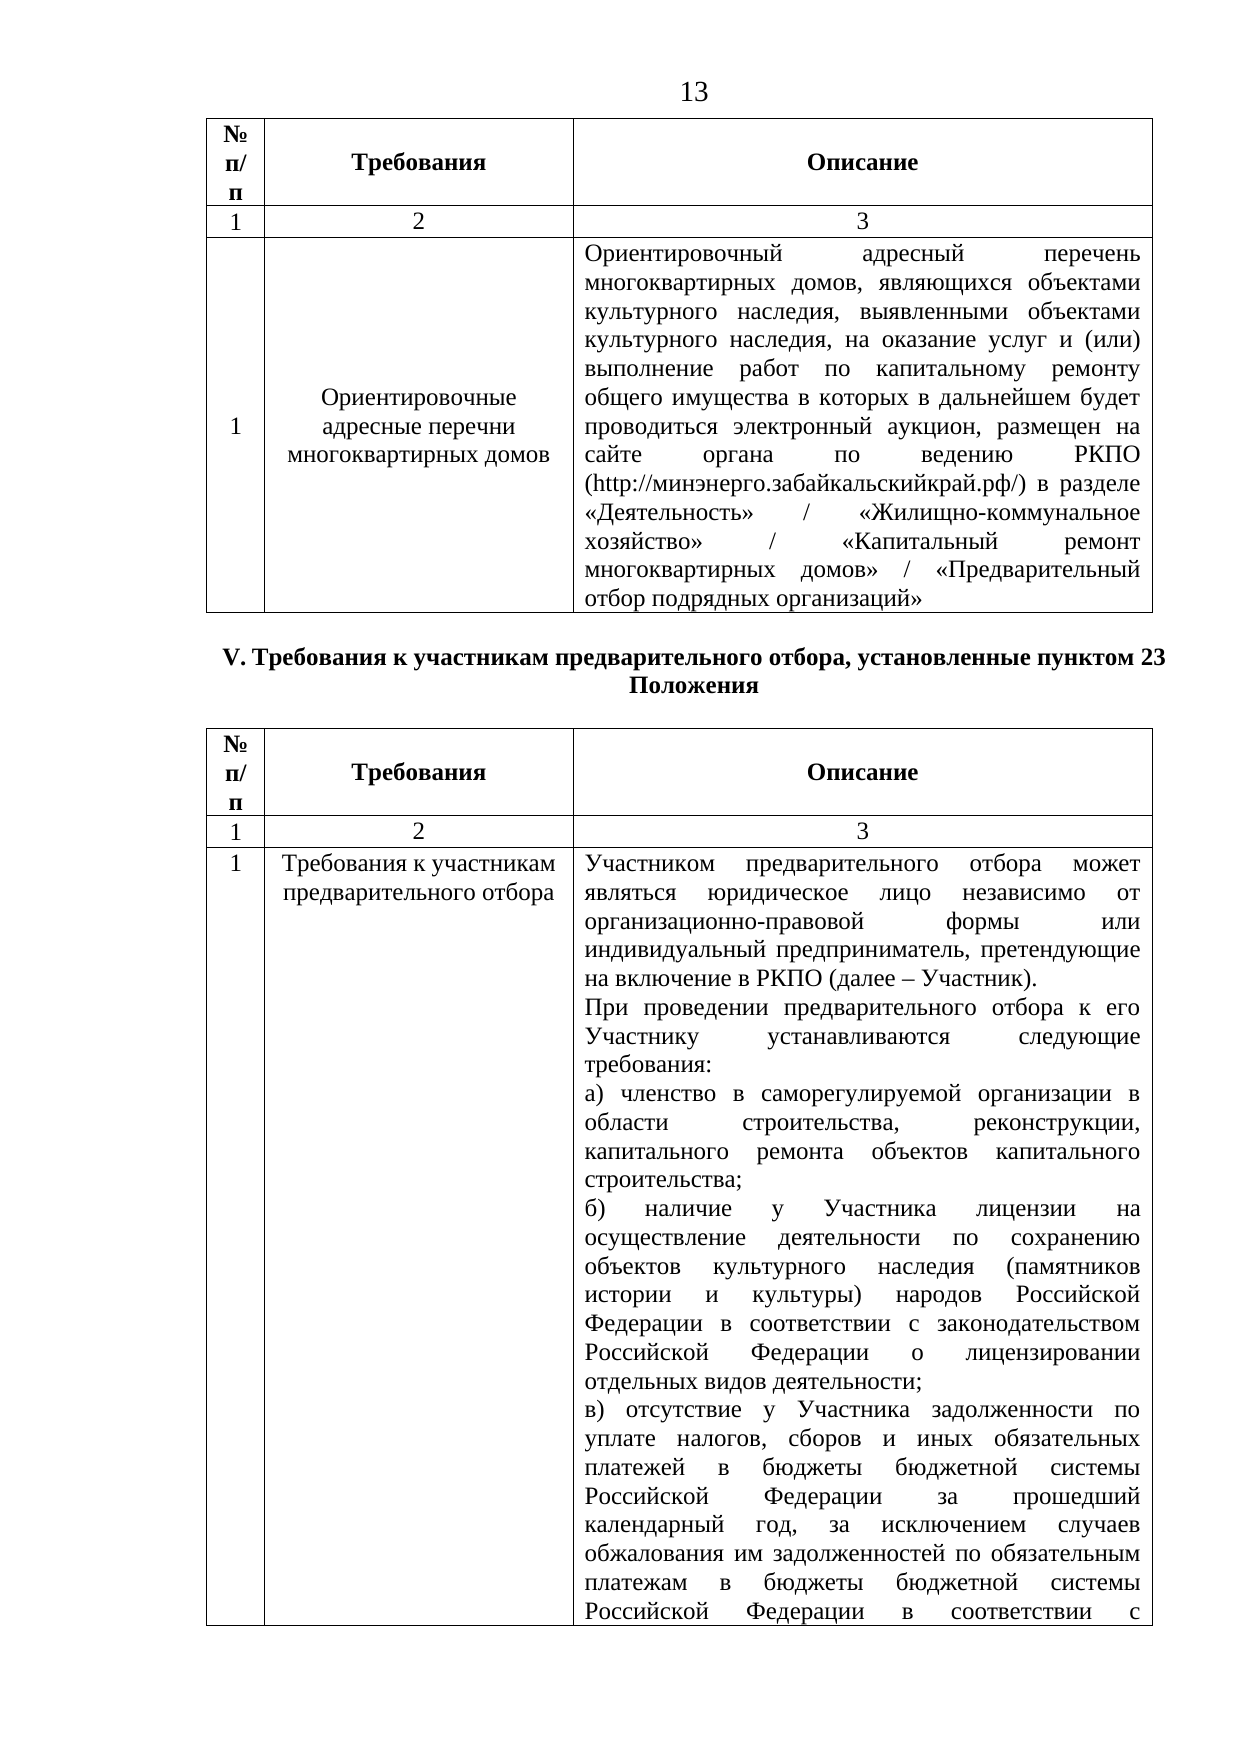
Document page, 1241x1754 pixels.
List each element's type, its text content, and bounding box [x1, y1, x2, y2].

table_header Требования [265, 729, 573, 815]
table_header Описание [574, 119, 1152, 205]
table_header № п/п [207, 729, 264, 815]
table_cell 3 [574, 816, 1152, 847]
table_cell 3 [574, 206, 1152, 237]
table_cell Ориентировочный адресный перечень многоквартирных домов, являющихся объектами культурного наследия, выявленными объектами культурного наследия, на оказание услуг и (или) выполнение работ по капитальному ремонту общего имущества в которых в дальнейшем будет проводиться электронный аукцион, размещен на сайте органа по ведению РКПО (http://минэнерго.забайкальскийкрай.рф/) в разделе «Деятельность» / «Жилищно-коммунальное хозяйство» / «Капитальный ремонт многоквартирных домов» / «Предварительный отбор подрядных организаций» [574, 238, 1152, 612]
table_cell 1 [207, 848, 264, 1624]
table_cell 1 [207, 206, 264, 237]
table_cell Ориентировочные адресные перечни многоквартирных домов [265, 238, 573, 612]
list Требования к участникам предварительного отбора, установленные пунктом 23 Положения [207, 642, 1181, 699]
table_cell 2 [265, 816, 573, 847]
table_header № п/п [207, 119, 264, 205]
table_cell 1 [207, 238, 264, 612]
table_cell 1 [207, 816, 264, 847]
table_header Требования [265, 119, 573, 205]
table_header Описание [574, 729, 1152, 815]
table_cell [265, 848, 573, 1624]
table_cell 2 [265, 206, 573, 237]
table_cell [574, 848, 1152, 1624]
